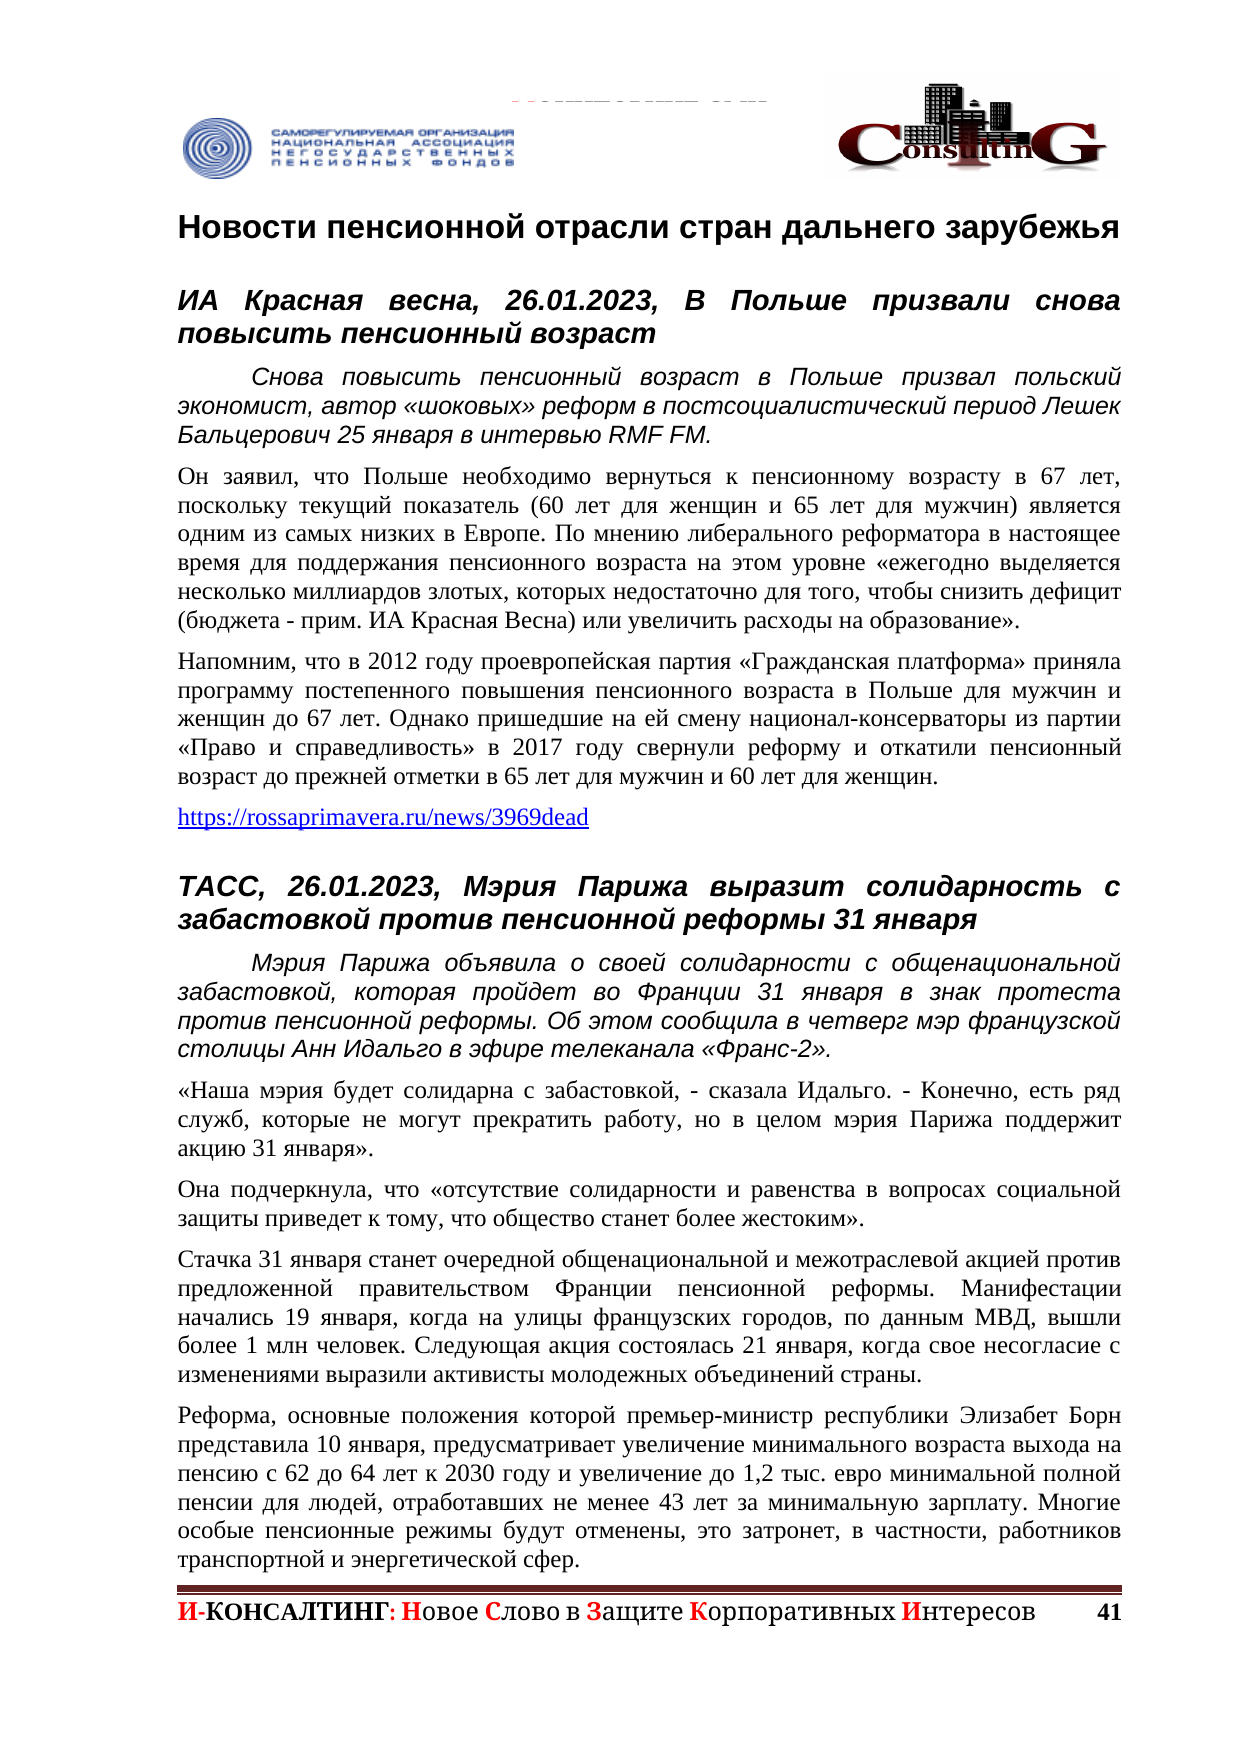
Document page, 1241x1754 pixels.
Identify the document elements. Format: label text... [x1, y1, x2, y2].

text Она подчеркнула, что «отсутствие солидарности и равенства в вопросах социальной защиты приведет к тому, что общество станет более жестоким». [177, 1174, 1122, 1232]
text Стачка 31 января станет очередной общенациональной и межотраслевой акцией против предложенной правительством Франции пенсионной реформы. Манифестации начались 19 января, когда на улицы французских городов, по данным МВД, вышли более 1 млн человек. Следующая акция состоялась 21 января, когда свое несогласие с изменениями выразили активисты молодежных объединений страны. [177, 1244, 1122, 1388]
text Он заявил, что Польше необходимо вернуться к пенсионному возрасту в 67 лет, поскольку текущий показатель (60 лет для женщин и 65 лет для мужчин) является одним из самых низких в Европе. По мнению либерального реформатора в настоящее время для поддержания пенсионного возраста на этом уровне «ежегодно выделяется несколько миллиардов злотых, которых недостаточно для того, чтобы снизить дефицит (бюджета - прим. ИА Красная Весна) или увеличить расходы на образование». [177, 461, 1122, 633]
subtitle ИА Красная весна, 26.01.2023, В Польше призвали снова повысить пенсионный возраст [177, 283, 1122, 350]
text «Наша мэрия будет солидарна с забастовкой, - сказала Идальго. - Конечно, есть ряд служб, которые не могут прекратить работу, но в целом мэрия Парижа поддержит акцию 31 января». [177, 1076, 1122, 1162]
picture [183, 118, 514, 179]
text https://rossaprimavera.ru/news/3969dead [177, 802, 1122, 831]
subtitle Мэрия Парижа объявила о своей солидарности с общенациональной забастовкой, которая пройдет во Франции 31 января в знак протеста против пенсионной реформы. Об этом сообщила в четверг мэр французской столицы Анн Идальго в эфире телеканала «Франс-2». [177, 948, 1122, 1063]
subtitle Новости пенсионной отрасли стран дальнего зарубежья [177, 207, 1122, 245]
subtitle Снова повысить пенсионный возраст в Польше призвал польский экономист, автор «шоковых» реформ в постсоциалистический период Лешек Бальцерович 25 января в интервью RMF FM. [177, 362, 1122, 448]
text Напомним, что в 2012 году проевропейская партия «Гражданская платформа» приняла программу постепенного повышения пенсионного возраста в Польше для мужчин и женщин до 67 лет. Однако пришедшие на ей смену национал-консерваторы из партии «Право и справедливость» в 2017 году свернули реформу и откатили пенсионный возраст до прежней отметки в 65 лет для мужчин и 60 лет для женщин. [177, 646, 1122, 790]
picture [821, 73, 1122, 179]
subtitle ТАСС, 26.01.2023, Мэрия Парижа выразит солидарность с забастовкой против пенсионной реформы 31 января [177, 868, 1122, 936]
text Реформа, основные положения которой премьер-министр республики Элизабет Борн представила 10 января, предусматривает увеличение минимального возраста выхода на пенсию с 62 до 64 лет к 2030 году и увеличение до 1,2 тыс. евро минимальной полной пенсии для людей, отработавших не менее 43 лет за минимальную зарплату. Многие особые пенсионные режимы будут отменены, это затронет, в частности, работников транспортной и энергетической сфер. [177, 1401, 1122, 1573]
